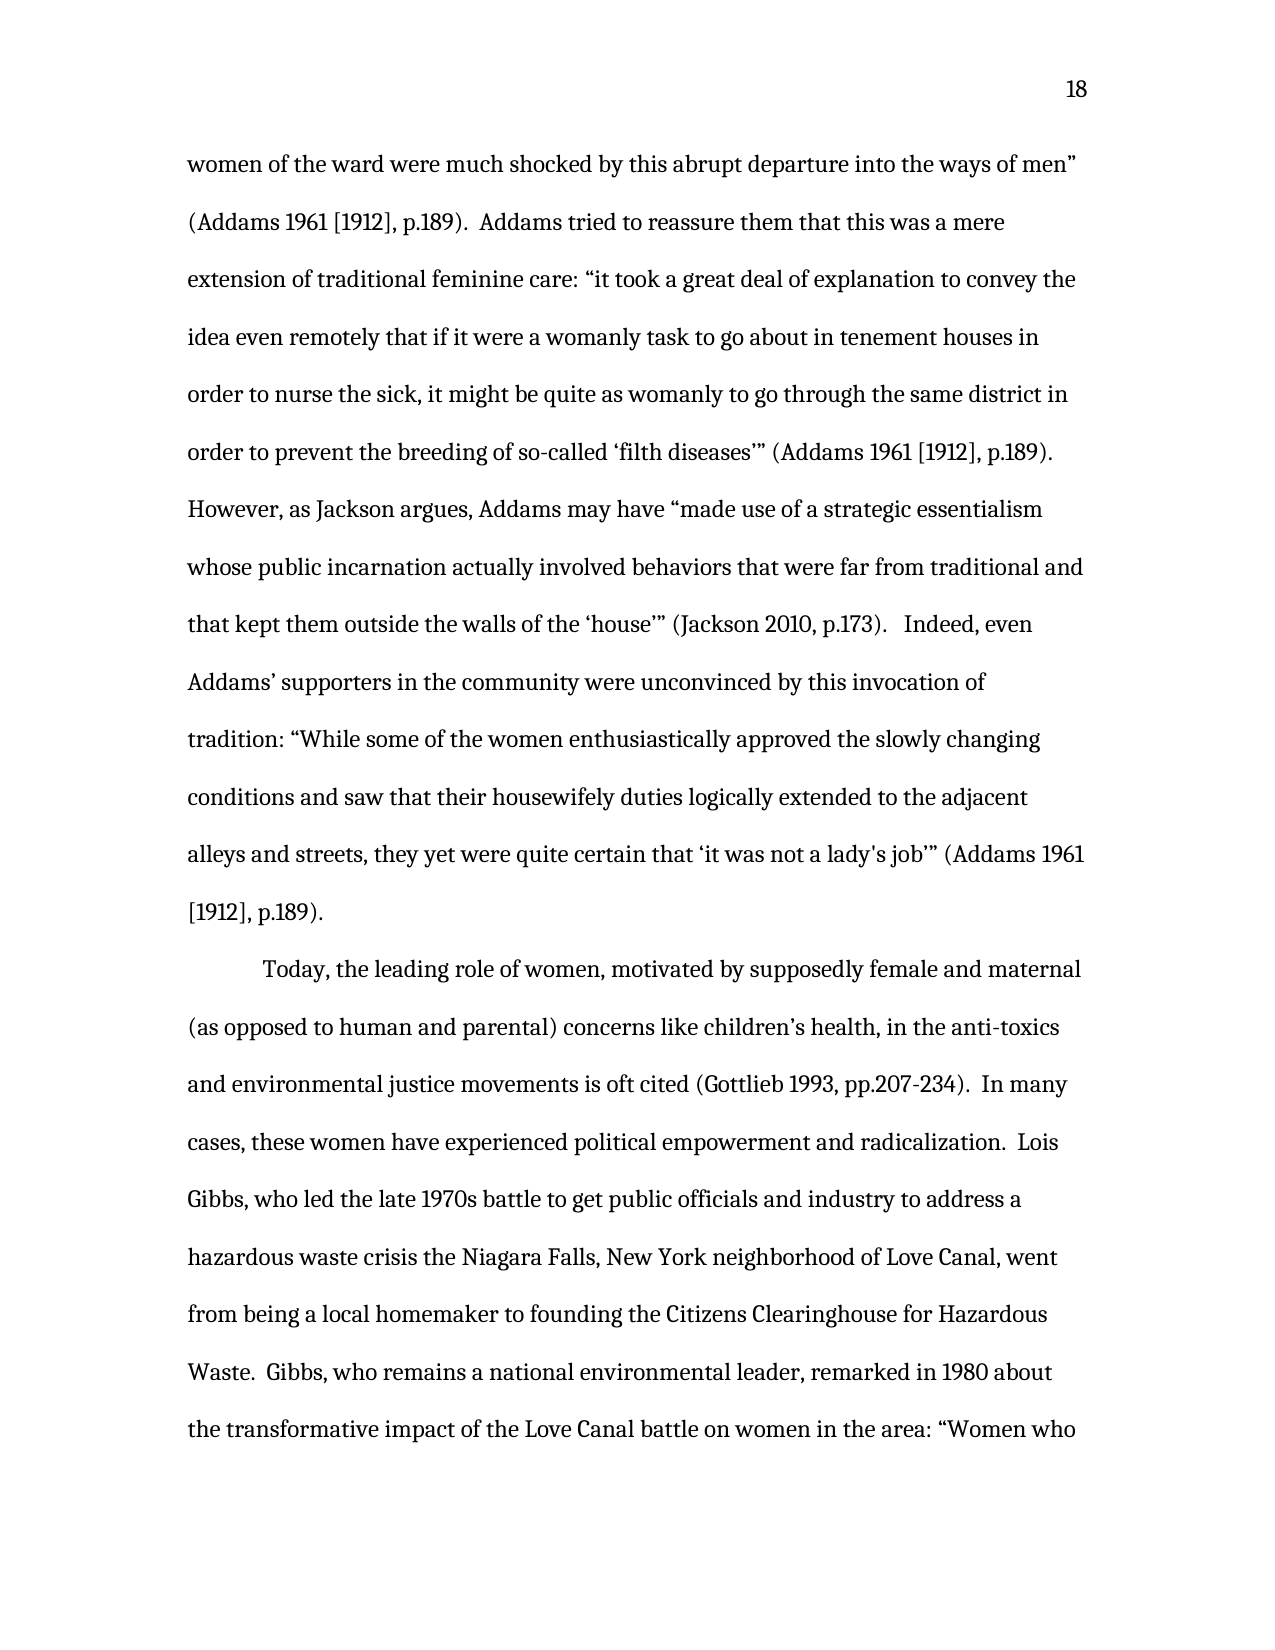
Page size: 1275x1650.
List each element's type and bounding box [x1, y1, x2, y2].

text [187, 955, 1087, 1444]
text [187, 150, 1087, 926]
